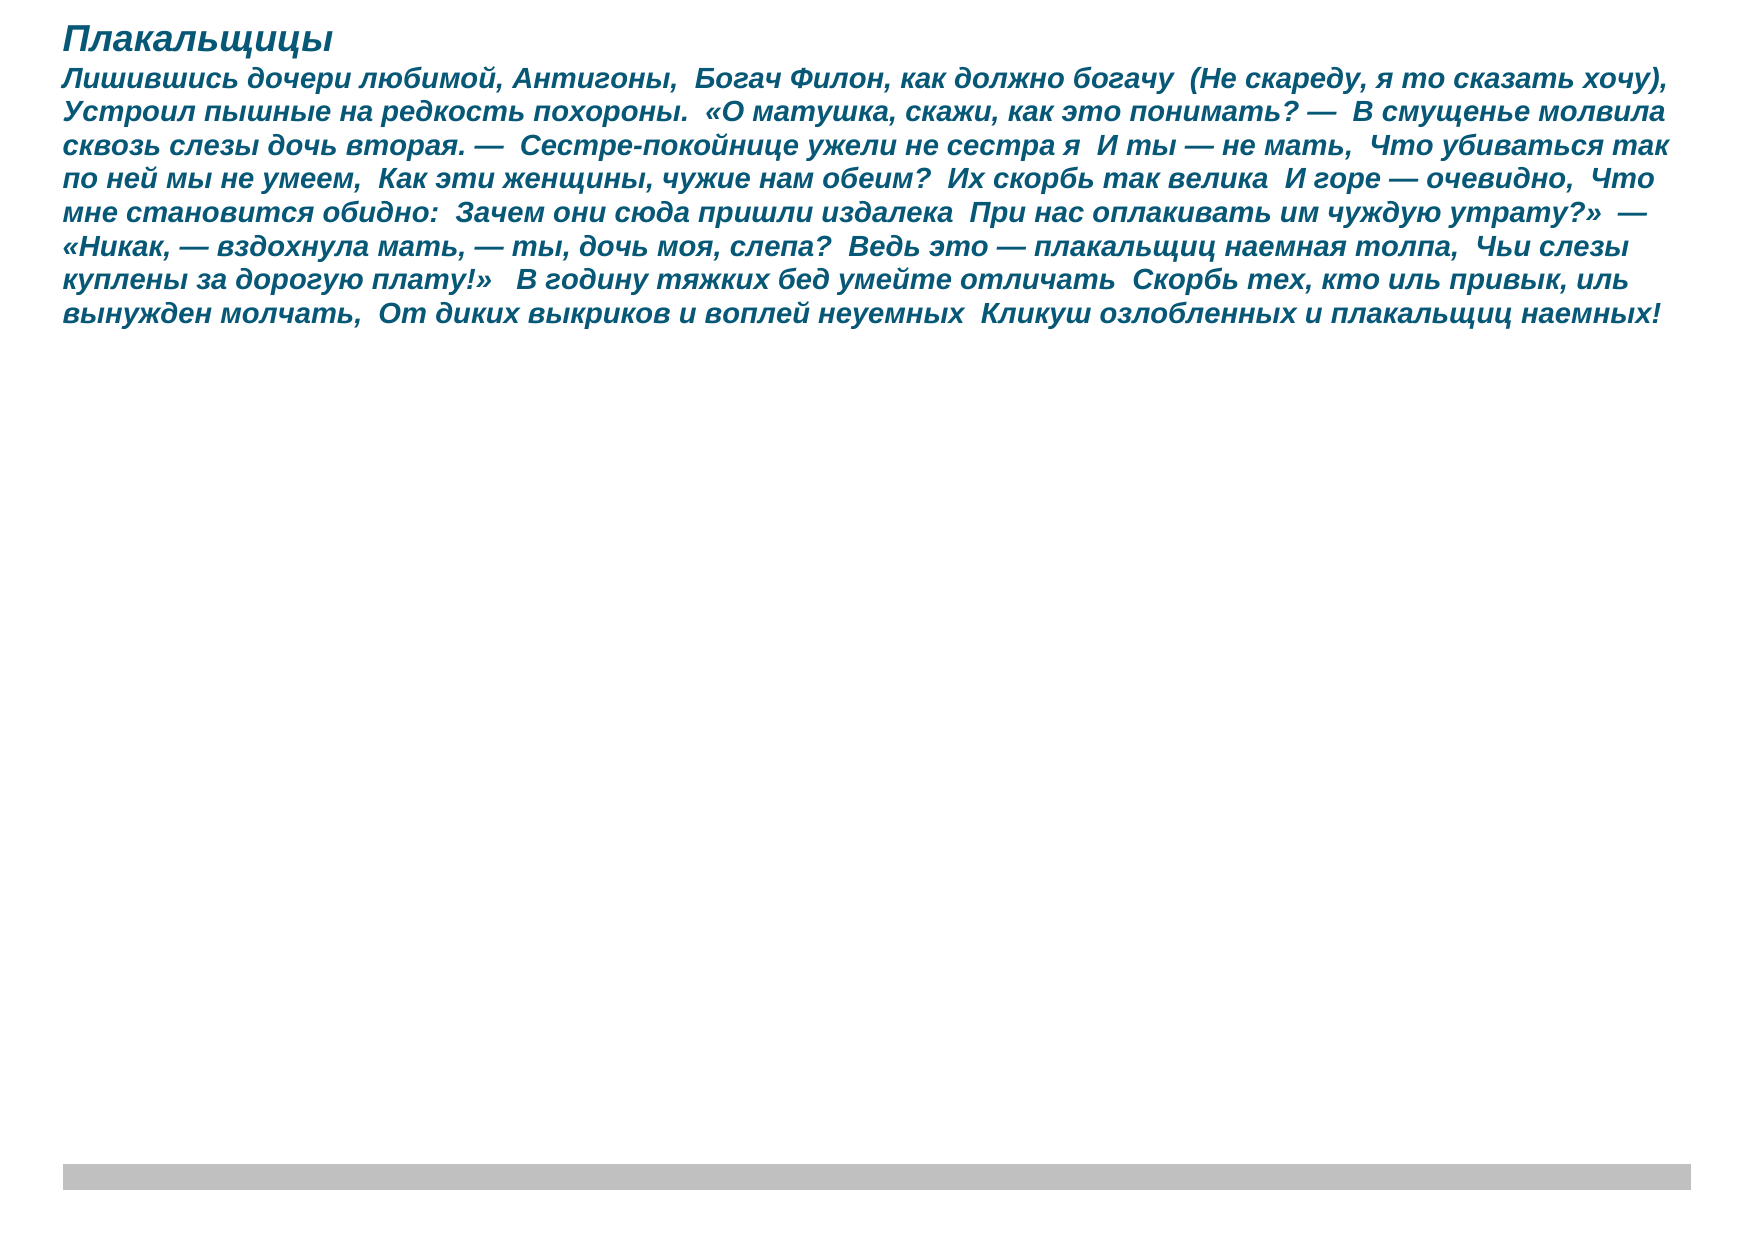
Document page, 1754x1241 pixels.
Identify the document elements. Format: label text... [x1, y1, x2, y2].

text Лишившись дочери любимой, Антигоны, [62, 61, 1691, 329]
subtitle Плакальщицы [62, 17, 1691, 60]
